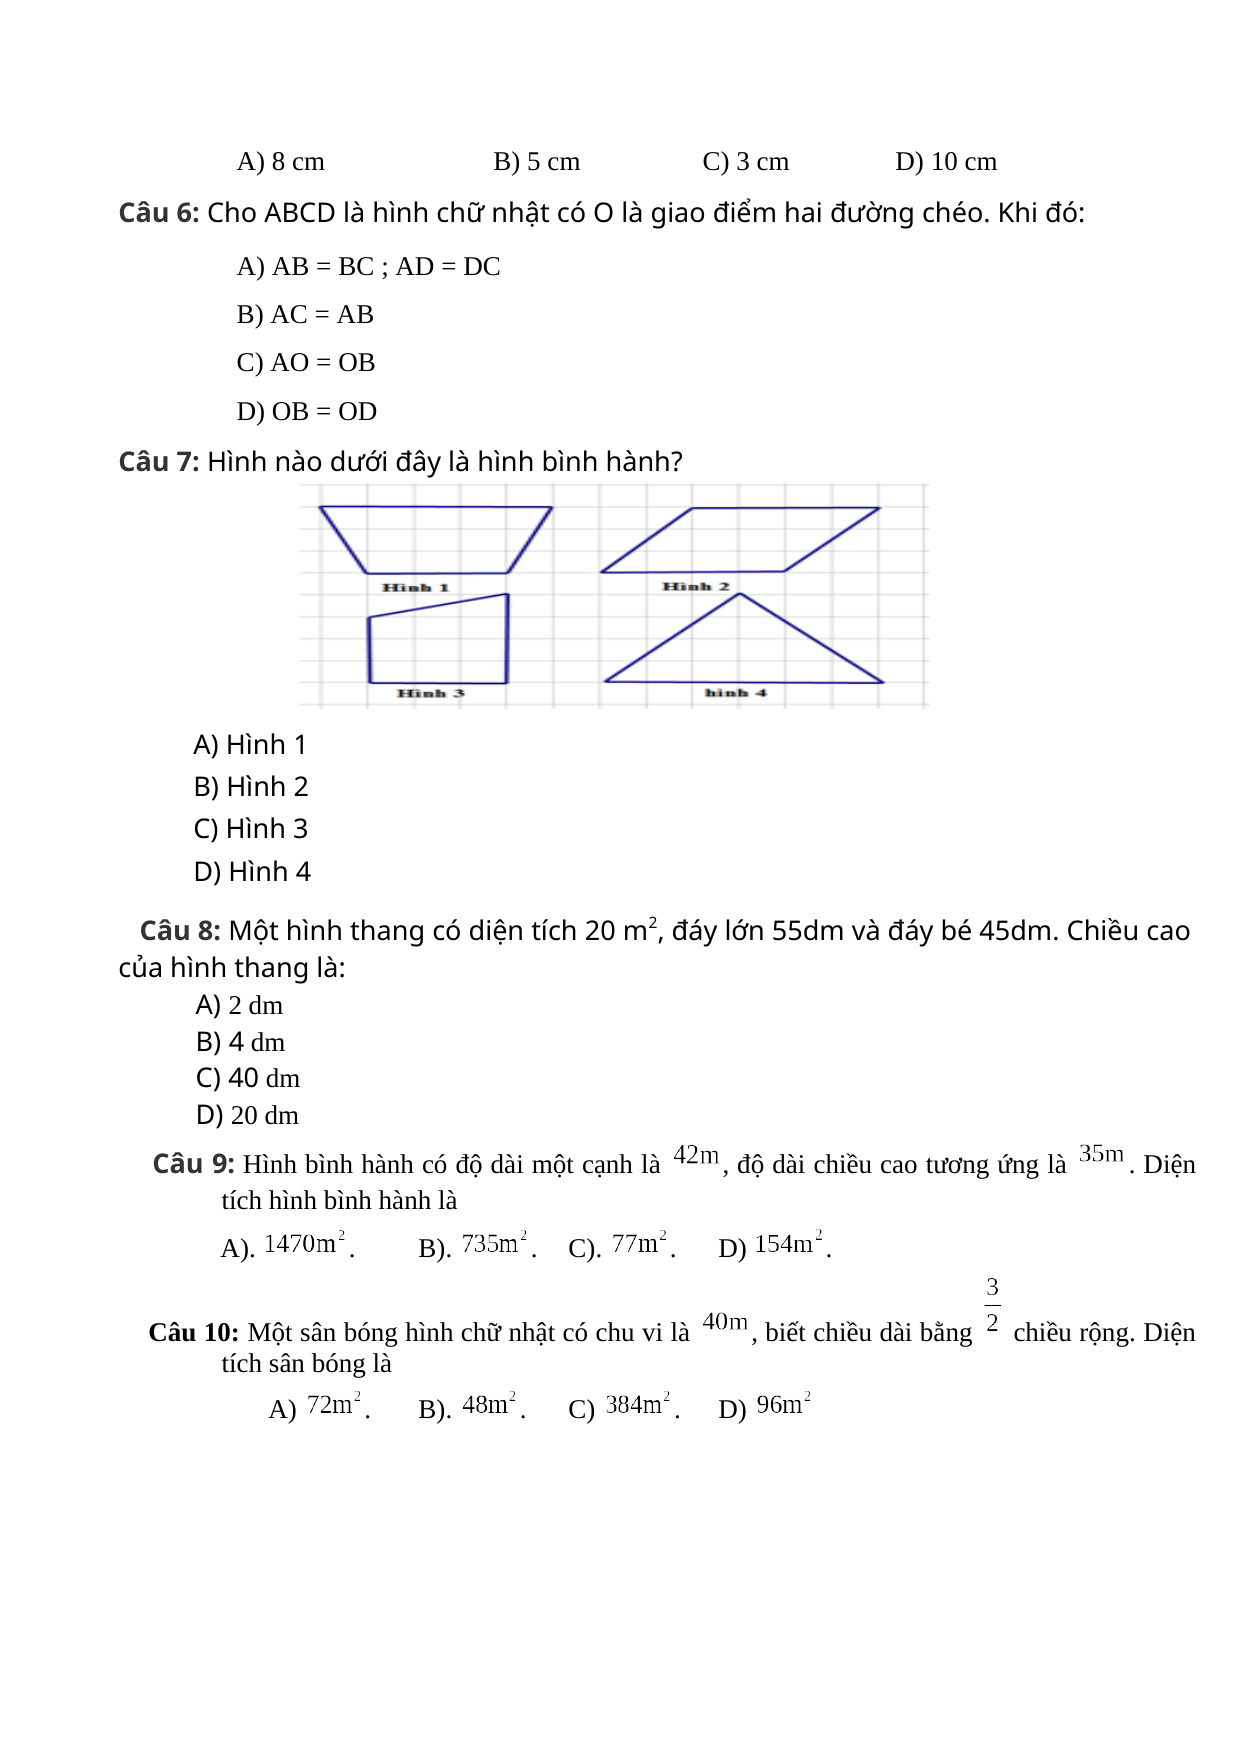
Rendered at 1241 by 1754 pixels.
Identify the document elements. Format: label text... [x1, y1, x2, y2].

list D) Hình 4 [193, 852, 1196, 889]
list C) Hình 3 [193, 810, 1196, 847]
text A) 8 cm B) 5 cm C) 3 cm D) 10 cm [222, 145, 1196, 176]
text C) 40 dm [118, 1059, 1196, 1096]
text D) 20 dm [118, 1096, 1196, 1133]
text Câu 8: Một hình thang có diện tích 20 m2, đáy lớn 55dm và đáy bé 45dm. Chiều cao của hình thang là: [118, 911, 1196, 985]
text D) OB = OD [222, 395, 1196, 426]
text A) . B). . C) . D) [165, 1385, 1196, 1424]
text Câu 6: Cho ABCD là hình chữ nhật có O là giao điểm hai đường chéo. Khi đó: [118, 193, 1196, 230]
text A). . B). . C). . D) . [118, 1224, 1196, 1265]
list A) Hình 1 [193, 725, 1196, 762]
text Câu 7: Hình nào dưới đây là hình bình hành? [118, 443, 1196, 480]
list B) Hình 2 [193, 767, 1196, 804]
picture [293, 479, 934, 710]
text B) 4 dm [118, 1022, 1196, 1059]
text A) 2 dm [118, 985, 1196, 1022]
text A) AB = BC ; AD = DC [222, 250, 1196, 281]
text C) AO = OB [222, 346, 1196, 378]
text B) AC = AB [222, 298, 1196, 329]
text Câu 10: Một sân bóng hình chữ nhật có chu vi là , biết chiều dài bằng chiều rộng. Diện tích sân bóng là [118, 1272, 1196, 1379]
text Câu 9: Hình bình hành có độ dài một cạnh là , độ dài chiều cao tương ứng là . Diện tích hình bình hành là [118, 1139, 1196, 1215]
